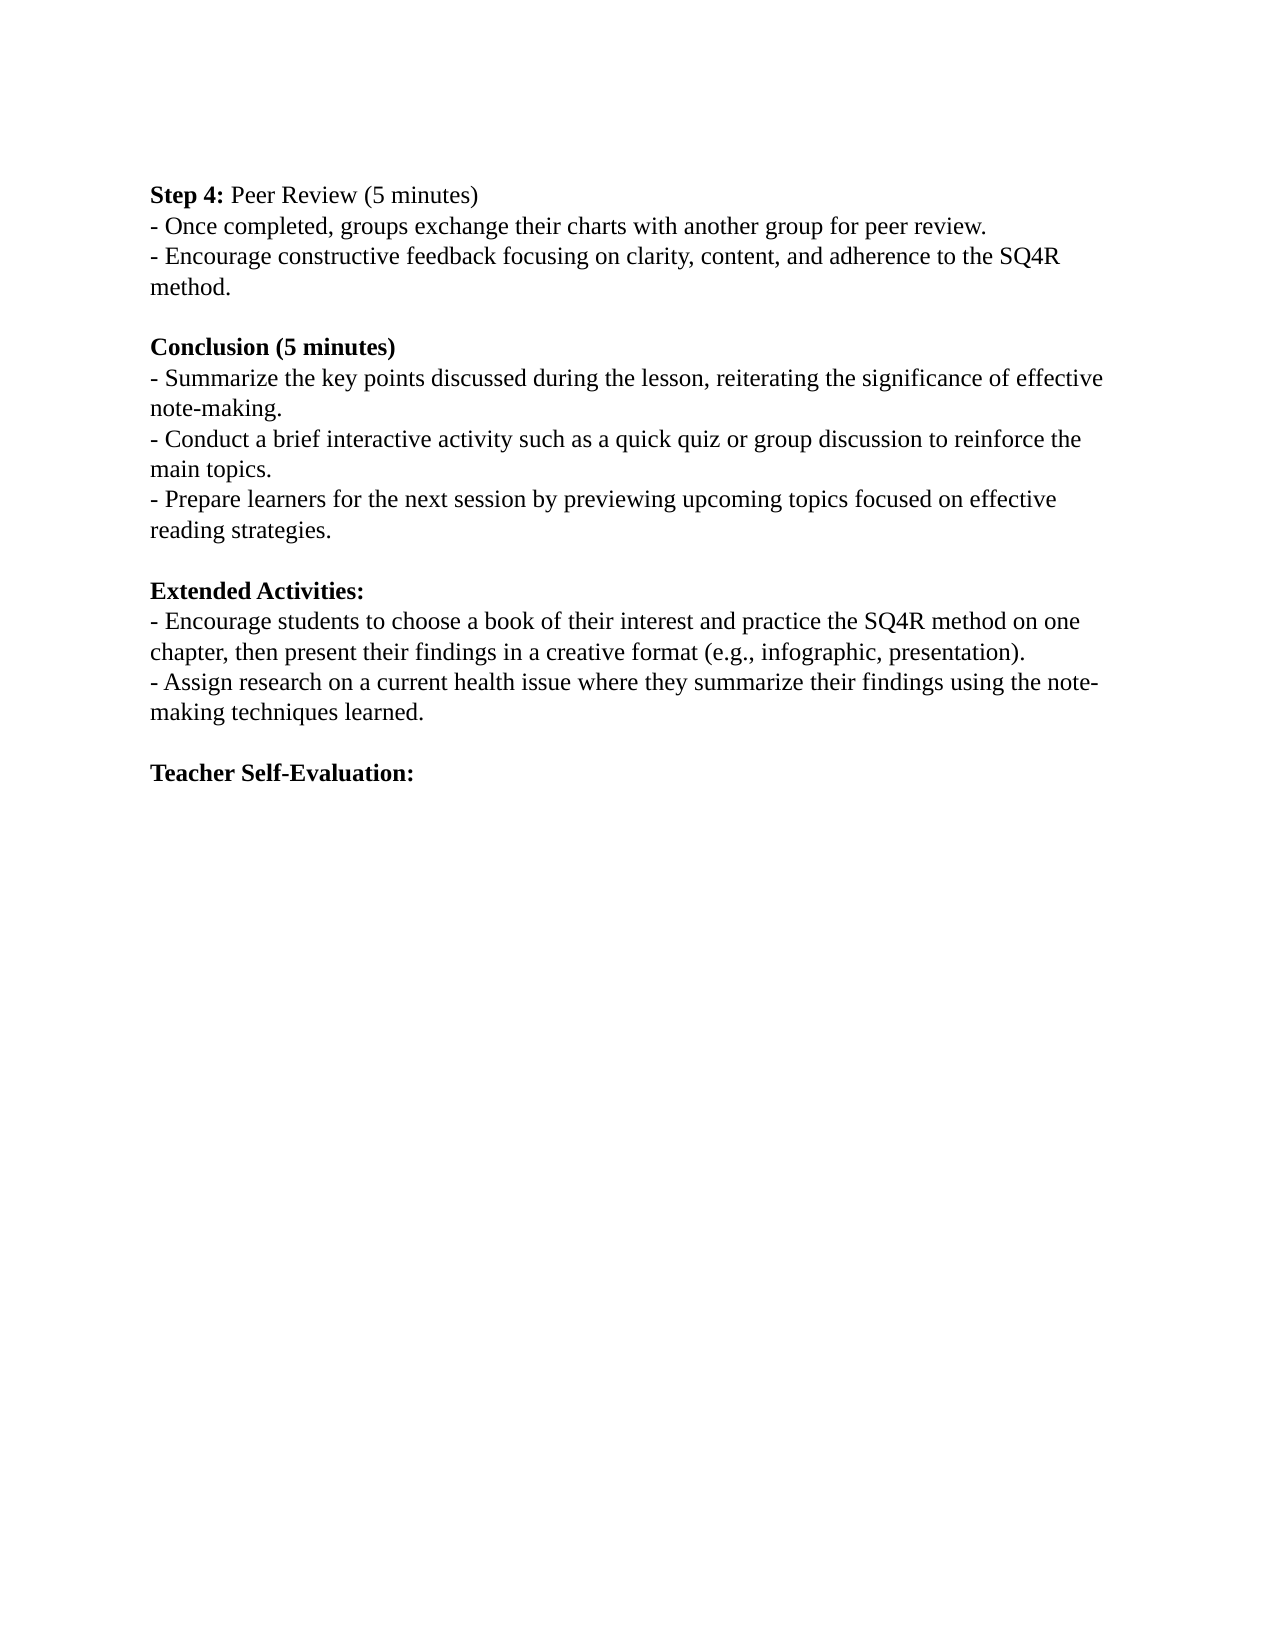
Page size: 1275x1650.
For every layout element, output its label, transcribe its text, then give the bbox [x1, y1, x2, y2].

text - Encourage students to choose a book of their interest and practice the SQ4R method on one chapter, then present their findings in a creative format (e.g., infographic, presentation). [150, 606, 1125, 665]
text - Summarize the key points discussed during the lesson, reiterating the significance of effective note-making. [150, 363, 1125, 422]
text - Assign research on a current health issue where they summarize their findings using the note-making techniques learned. [150, 667, 1125, 726]
text Teacher Self-Evaluation: [150, 758, 1125, 787]
text - Conduct a brief interactive activity such as a quick quiz or group discussion to reinforce the main topics. [150, 424, 1125, 483]
text Conclusion (5 minutes) [150, 332, 1125, 361]
text - Prepare learners for the next session by previewing upcoming topics focused on effective reading strategies. [150, 484, 1125, 544]
text Step 4: Peer Review (5 minutes) [150, 180, 1125, 209]
text - Encourage constructive feedback focusing on clarity, content, and adherence to the SQ4R method. [150, 241, 1125, 300]
text Extended Activities: [150, 576, 1125, 604]
text - Once completed, groups exchange their charts with another group for peer review. [150, 211, 1125, 239]
